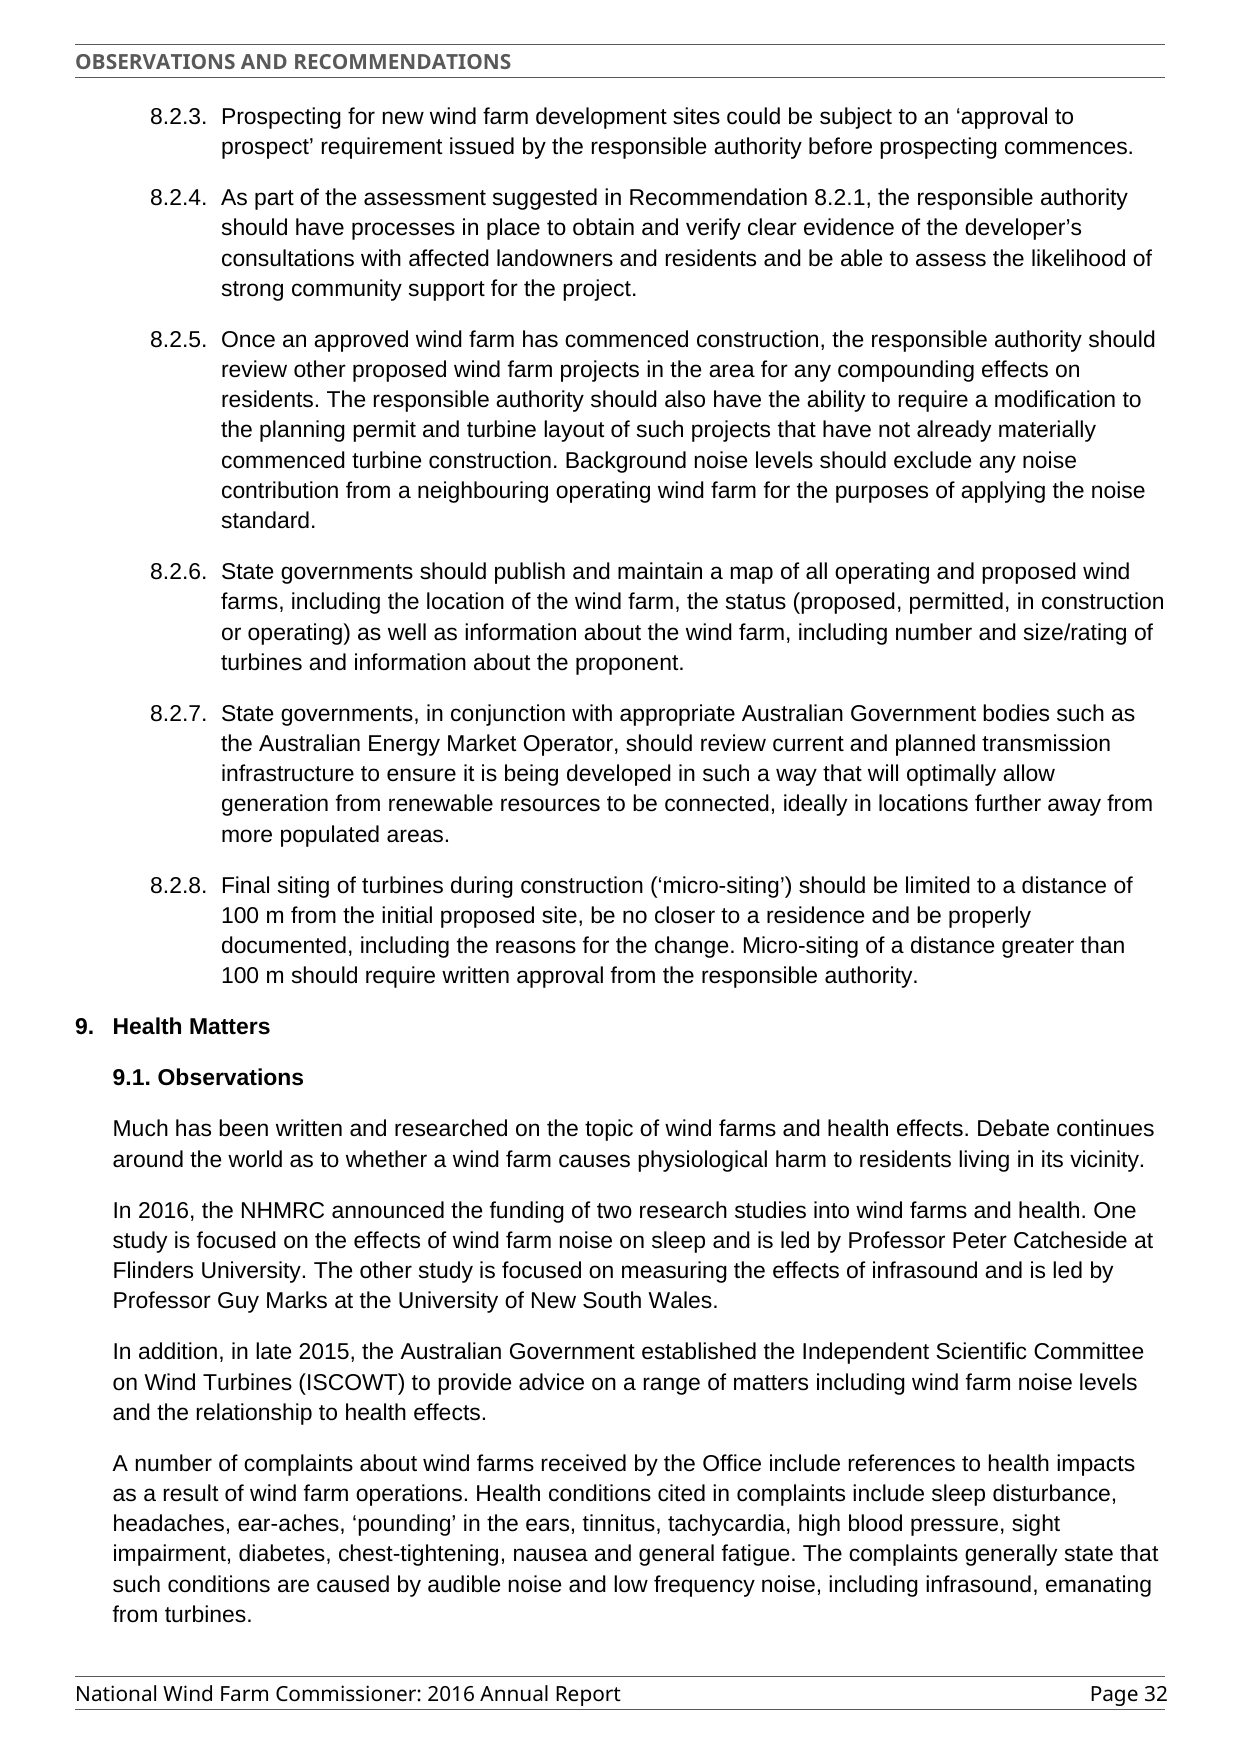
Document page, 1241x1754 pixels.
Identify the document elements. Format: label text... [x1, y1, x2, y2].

list Final siting of turbines during construction (‘micro-siting’) should be limited to a distance of 100 m from the initial proposed site, be no closer to a residence and be properly documented, including the reasons for the change. Micro-siting of a distance greater than 100 m should require written approval from the responsible authority. [150, 872, 1165, 989]
list In 2016, the NHMRC announced the funding of two research studies into wind farms and health. One study is focused on the effects of wind farm noise on sleep and is led by Professor Peter Catcheside at Flinders University. The other study is focused on measuring the effects of infrasound and is led by Professor Guy Marks at the University of New South Wales. [112, 1197, 1165, 1314]
list Health Matters [75, 1013, 1165, 1040]
list As part of the assessment suggested in Recommendation 8.2.1, the responsible authority should have processes in place to obtain and verify clear evidence of the developer’s consultations with affected landowners and residents and be able to assess the likelihood of strong community support for the project. [150, 184, 1165, 301]
list A number of complaints about wind farms received by the Office include references to health impacts as a result of wind farm operations. Health conditions cited in complaints include sleep disturbance, headaches, ear-aches, ‘pounding’ in the ears, tinnitus, tachycardia, high blood pressure, sight impairment, diabetes, chest-tightening, nausea and general fatigue. The complaints generally state that such conditions are caused by audible noise and low frequency noise, including infrasound, emanating from turbines. [112, 1450, 1165, 1627]
list Observations [112, 1064, 1165, 1091]
list In addition, in late 2015, the Australian Government established the Independent Scientific Committee on Wind Turbines (ISCOWT) to provide advice on a range of matters including wind farm noise levels and the relationship to health effects. [112, 1338, 1165, 1425]
list State governments should publish and maintain a map of all operating and proposed wind farms, including the location of the wind farm, the status (proposed, permitted, in construction or operating) as well as information about the wind farm, including number and size/rating of turbines and information about the proponent. [150, 558, 1165, 675]
list Once an approved wind farm has commenced construction, the responsible authority should review other proposed wind farm projects in the area for any compounding effects on residents. The responsible authority should also have the ability to require a modification to the planning permit and turbine layout of such projects that have not already materially commenced turbine construction. Background noise levels should exclude any noise contribution from a neighbouring operating wind farm for the purposes of applying the noise standard. [150, 326, 1165, 533]
list Much has been written and researched on the topic of wind farms and health effects. Debate continues around the world as to whether a wind farm causes physiological harm to residents living in its vicinity. [112, 1115, 1165, 1172]
list Prospecting for new wind farm development sites could be subject to an ‘approval to prospect’ requirement issued by the responsible authority before prospecting commences. [150, 103, 1165, 159]
list State governments, in conjunction with appropriate Australian Government bodies such as the Australian Energy Market Operator, should review current and planned transmission infrastructure to ensure it is being developed in such a way that will optimally allow generation from renewable resources to be connected, ideally in locations further away from more populated areas. [150, 700, 1165, 847]
